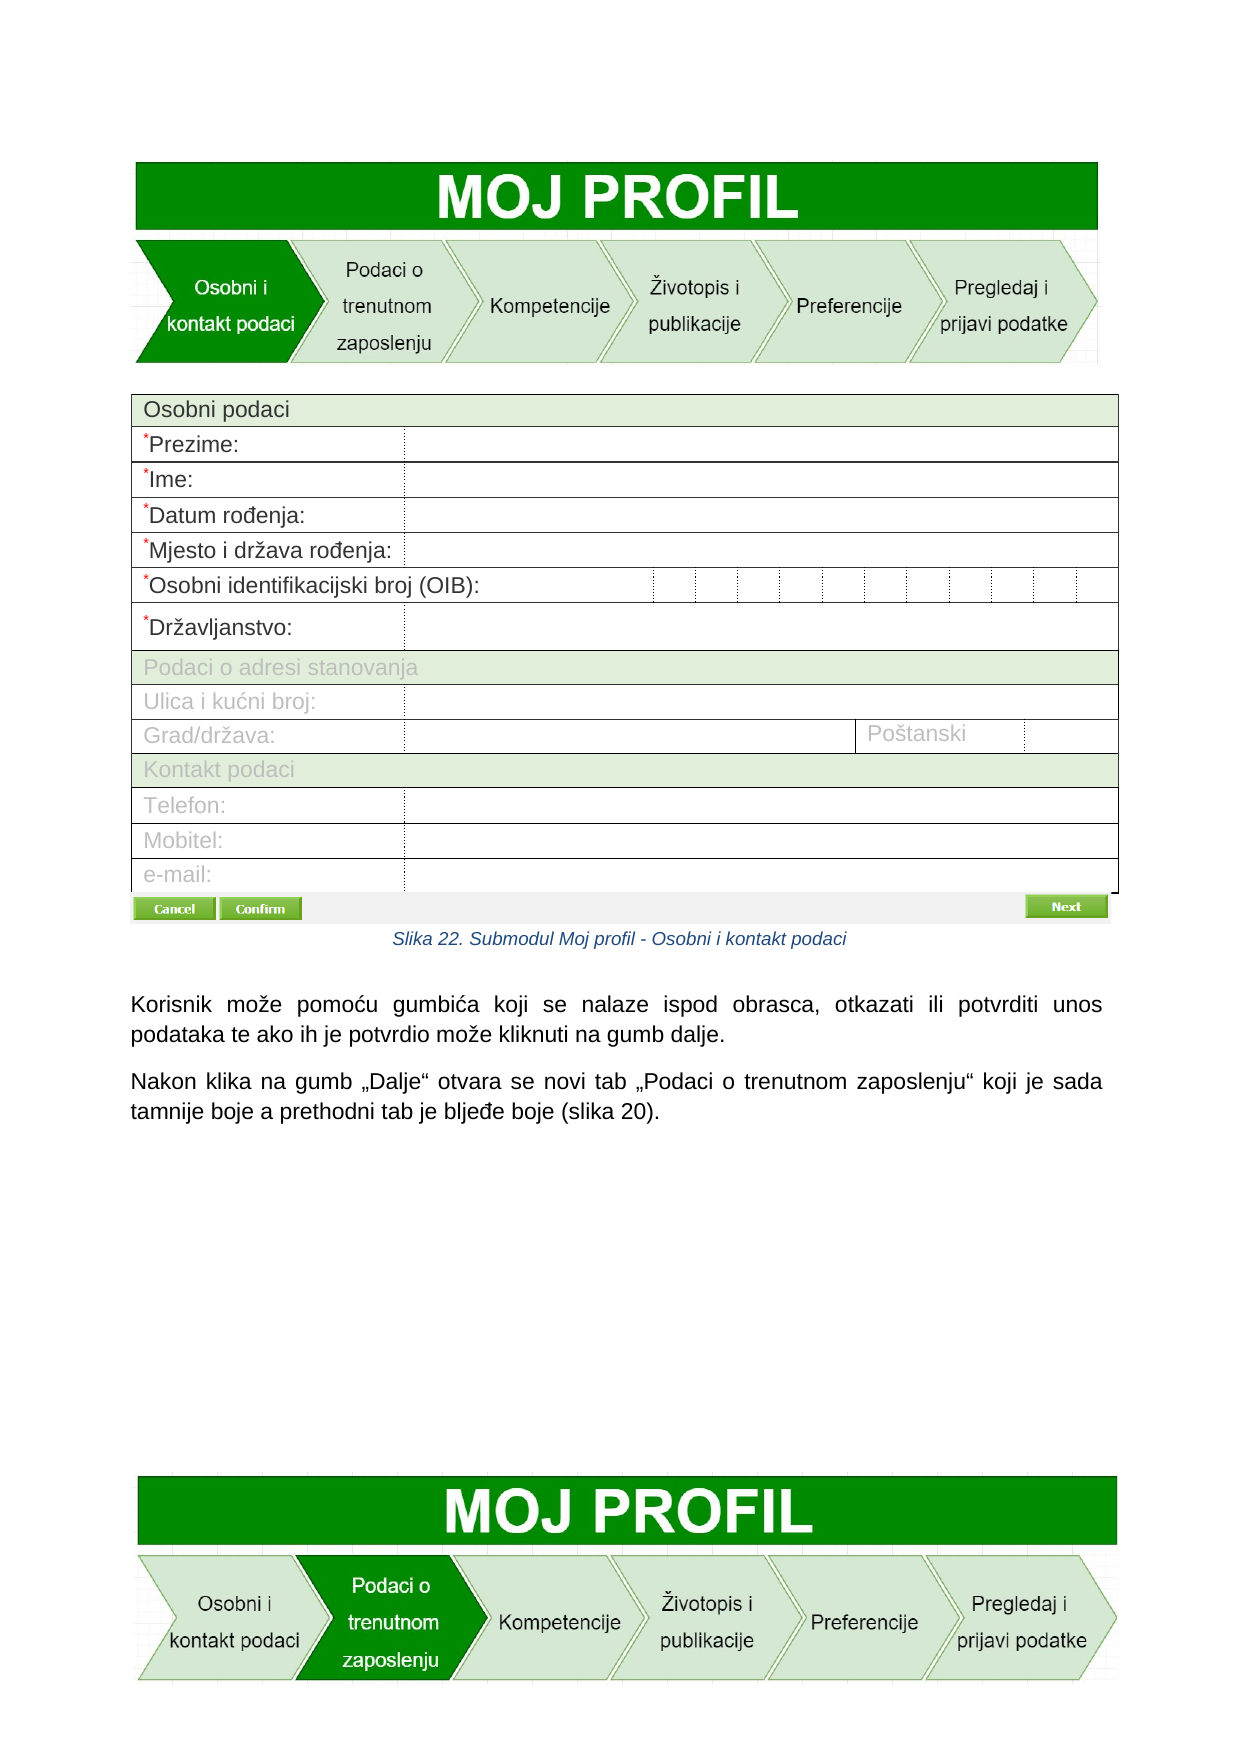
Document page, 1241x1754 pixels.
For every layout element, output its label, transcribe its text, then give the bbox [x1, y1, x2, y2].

table_cell [1076, 568, 1118, 602]
table_header Osobni podaci [132, 395, 1118, 426]
table_cell [653, 568, 695, 602]
table_cell [405, 788, 1118, 823]
table_cell [405, 603, 1118, 649]
table_cell Ulica i kućni broj: [132, 685, 404, 718]
picture [132, 1472, 1118, 1684]
table_cell Grad/država: [132, 720, 404, 753]
table_cell *Datum rođenja: [132, 498, 404, 532]
table_cell *Mjesto i država rođenja: [132, 533, 404, 567]
table_cell Kontakt podaci [132, 754, 1118, 787]
table_cell [695, 568, 738, 602]
table_cell [405, 427, 1118, 461]
table_cell Poštanski [856, 720, 1024, 753]
table_cell [907, 568, 949, 602]
table_cell [405, 463, 1118, 497]
table_cell [405, 685, 1118, 718]
table_cell *Prezime: [132, 427, 404, 461]
table_cell [405, 533, 1118, 567]
table_cell [865, 568, 907, 602]
table_cell Telefon: [132, 788, 404, 823]
table_cell [405, 498, 1118, 532]
table_cell [992, 568, 1034, 602]
table_cell [405, 824, 1118, 858]
picture [130, 160, 1102, 365]
table_cell [405, 720, 855, 753]
table_cell *Osobni identifikacijski broj (OIB): [132, 568, 653, 602]
picture [130, 892, 1112, 924]
table_cell e-mail: [132, 859, 404, 892]
table_cell *Državljanstvo: [132, 603, 404, 649]
table_cell Podaci o adresi stanovanja [132, 651, 1118, 684]
table_cell [738, 568, 780, 602]
table_cell *Ime: [132, 463, 404, 497]
text Nakon klika na gumb „Dalje“ otvara se novi tab „Podaci o trenutnom zaposlenju“ koji je sada tamnije boje a prethodni tab je bljeđe boje (slika 20). [130, 1068, 1103, 1124]
table_cell [949, 568, 992, 602]
table_cell Mobitel: [132, 824, 404, 858]
text Slika 22. Submodul Moj profil - Osobni i kontakt podaci [118, 927, 1122, 949]
table_cell [1025, 720, 1118, 753]
table_cell [822, 568, 864, 602]
text Korisnik može pomoću gumbića koji se nalaze ispod obrasca, otkazati ili potvrditi unos podataka te ako ih je potvrdio može kliknuti na gumb dalje. [130, 991, 1103, 1047]
table_cell [405, 859, 1118, 892]
table_cell [1034, 568, 1076, 602]
table_cell [780, 568, 822, 602]
